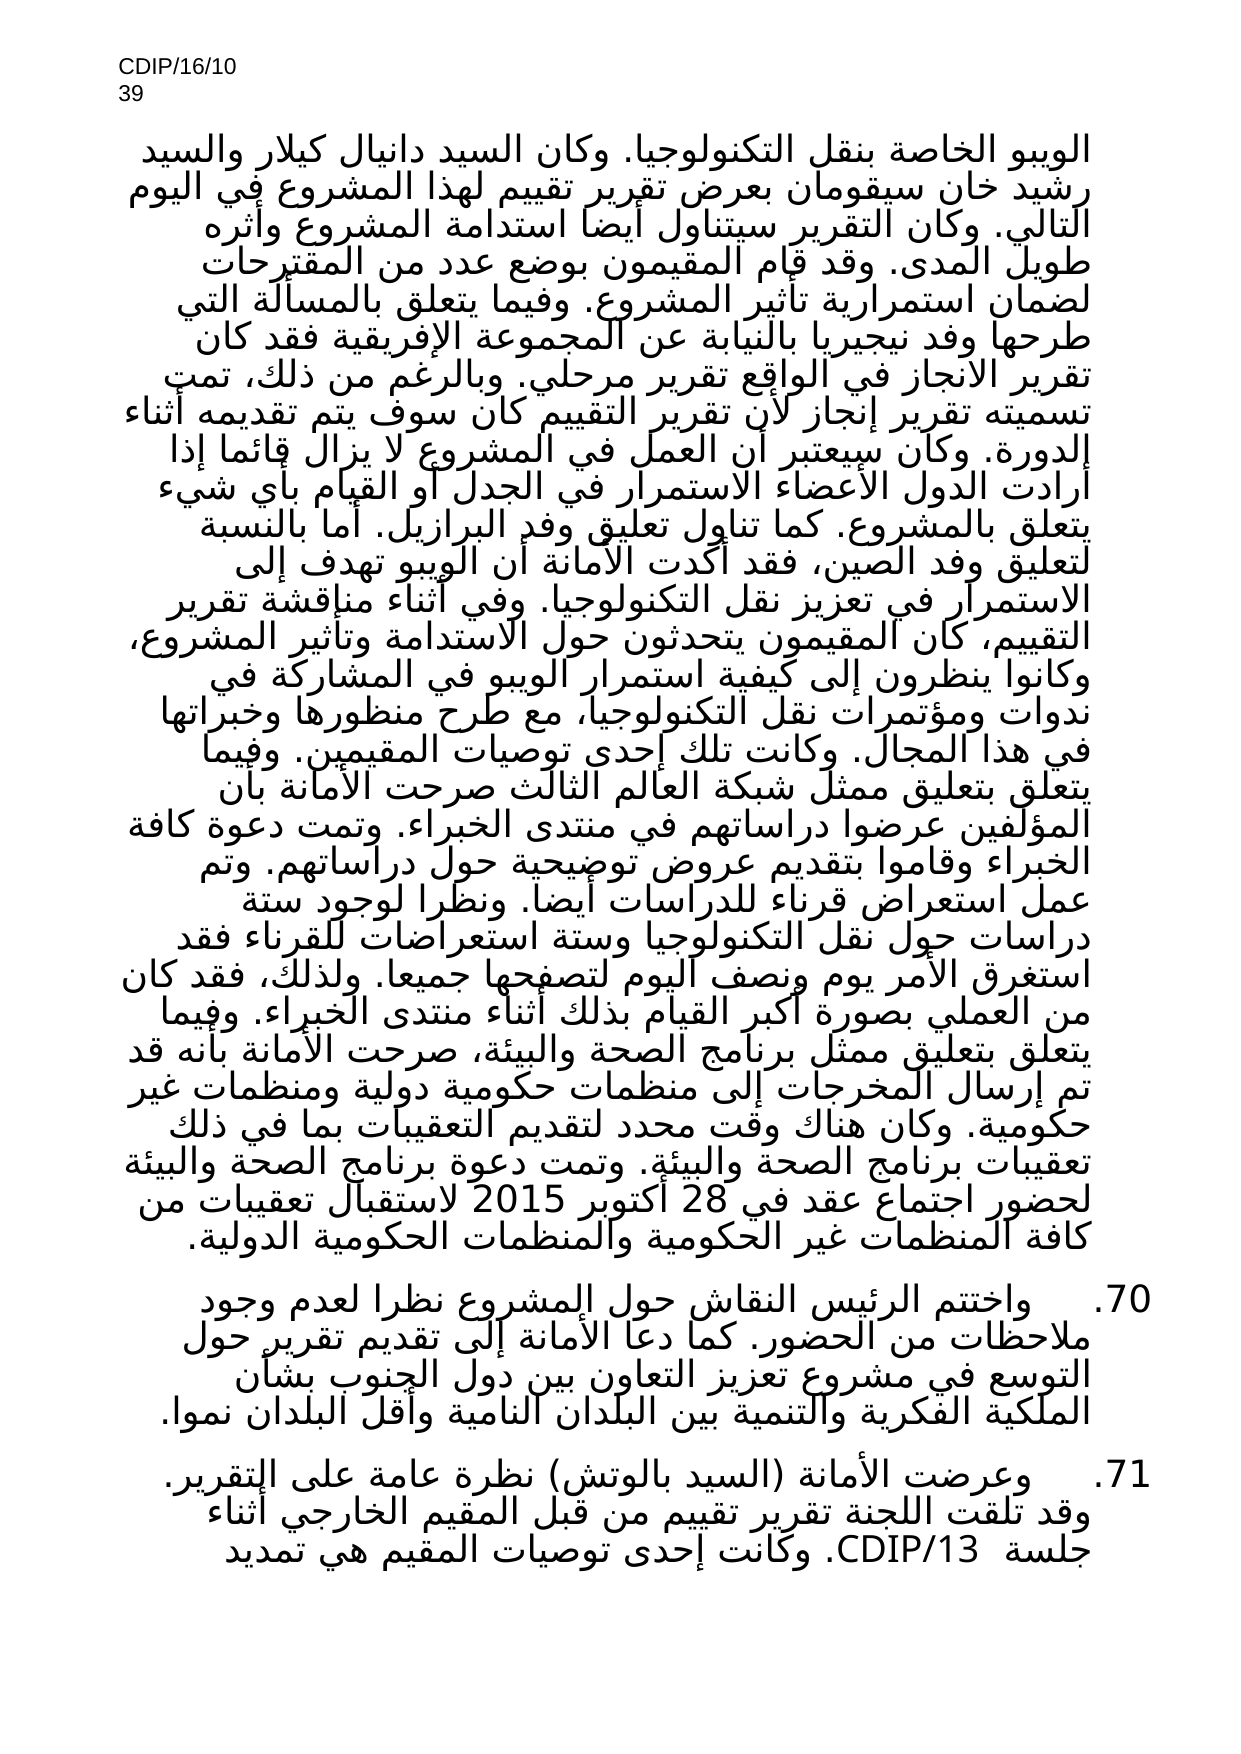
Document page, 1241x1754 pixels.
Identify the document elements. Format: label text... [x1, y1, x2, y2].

text واختتم الرئيس النقاش حول المشروع نظرا لعدم وجود ملاحظات من الحضور. كما دعا الأمانة إلى تقديم تقرير حول التوسع في مشروع تعزيز التعاون بين دول الجنوب بشأن الملكية الفكرية والتنمية بين البلدان النامية وأقل البلدان نموا. [118, 1282, 1092, 1432]
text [118, 1457, 1092, 1570]
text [118, 132, 1092, 1257]
